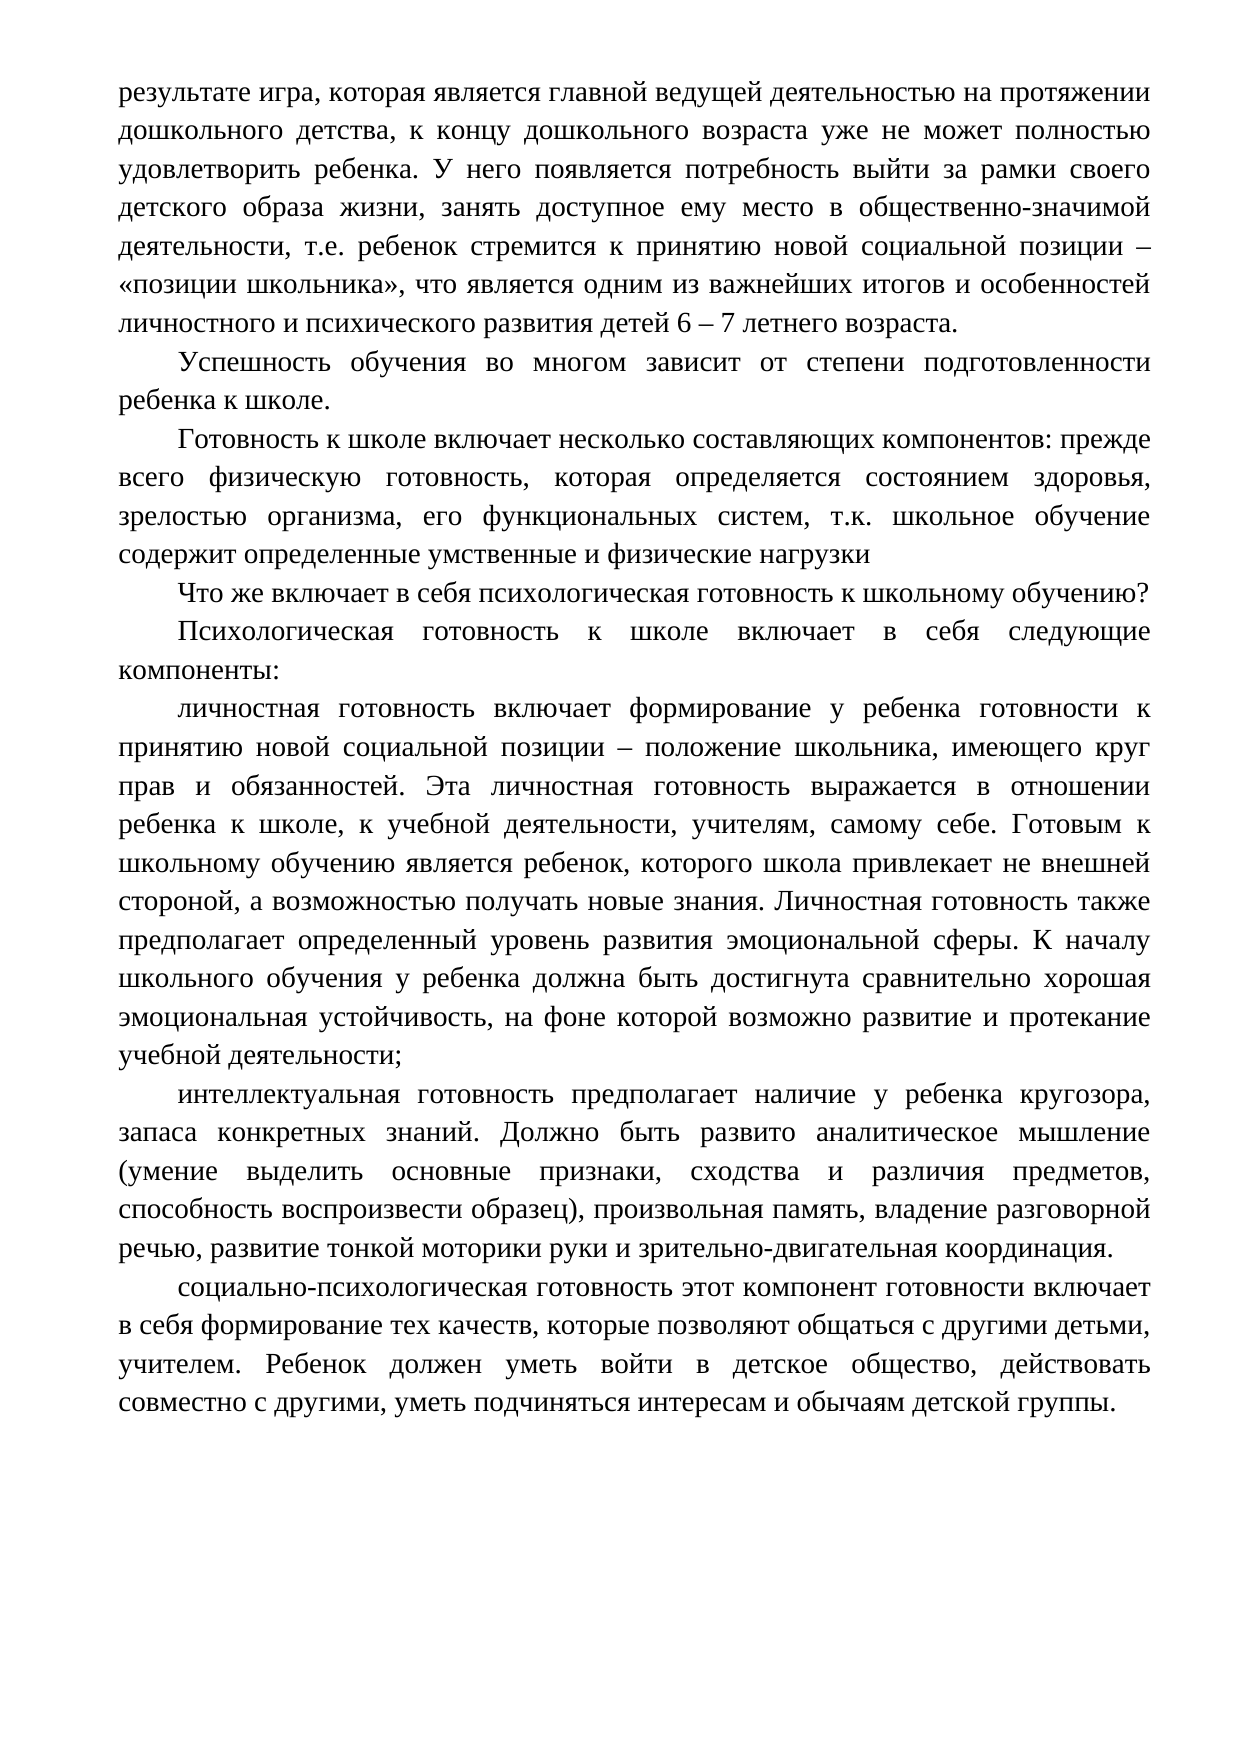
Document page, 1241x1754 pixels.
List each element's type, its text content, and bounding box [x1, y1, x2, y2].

text Что же включает в себя психологическая готовность к школьному обучению? [118, 575, 1152, 608]
text интеллектуальная готовность предполагает наличие у ребенка кругозора, запаса конкретных знаний. Должно быть развито аналитическое мышление (умение выделить основные признаки, сходства и различия предметов, способность воспроизвести образец), произвольная память, владение разговорной речью, развитие тонкой моторики руки и зрительно-двигательная координация. [118, 1076, 1152, 1264]
text социально-психологическая готовность этот компонент готовности включает в себя формирование тех качеств, которые позволяют общаться с другими детьми, учителем. Ребенок должен уметь войти в детское общество, действовать совместно с другими, уметь подчиняться интересам и обычаям детской группы. [118, 1269, 1152, 1418]
text личностная готовность включает формирование у ребенка готовности к принятию новой социальной позиции – положение школьника, имеющего круг прав и обязанностей. Эта личностная готовность выражается в отношении ребенка к школе, к учебной деятельности, учителям, самому себе. Готовым к школьному обучению является ребенок, которого школа привлекает не внешней стороной, а возможностью получать новые знания. Личностная готовность также предполагает определенный уровень развития эмоциональной сферы. К началу школьного обучения у ребенка должна быть достигнута сравнительно хорошая эмоциональная устойчивость, на фоне которой возможно развитие и протекание учебной деятельности; [118, 691, 1152, 1071]
text Готовность к школе включает несколько составляющих компонентов: прежде всего физическую готовность, которая определяется состоянием здоровья, зрелостью организма, его функциональных систем, т.к. школьное обучение содержит определенные умственные и физические нагрузки [118, 421, 1152, 570]
text Успешность обучения во многом зависит от степени подготовленности ребенка к школе. [118, 344, 1152, 416]
text Психологическая готовность к школе включает в себя следующие компоненты: [118, 613, 1152, 686]
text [118, 74, 1152, 339]
